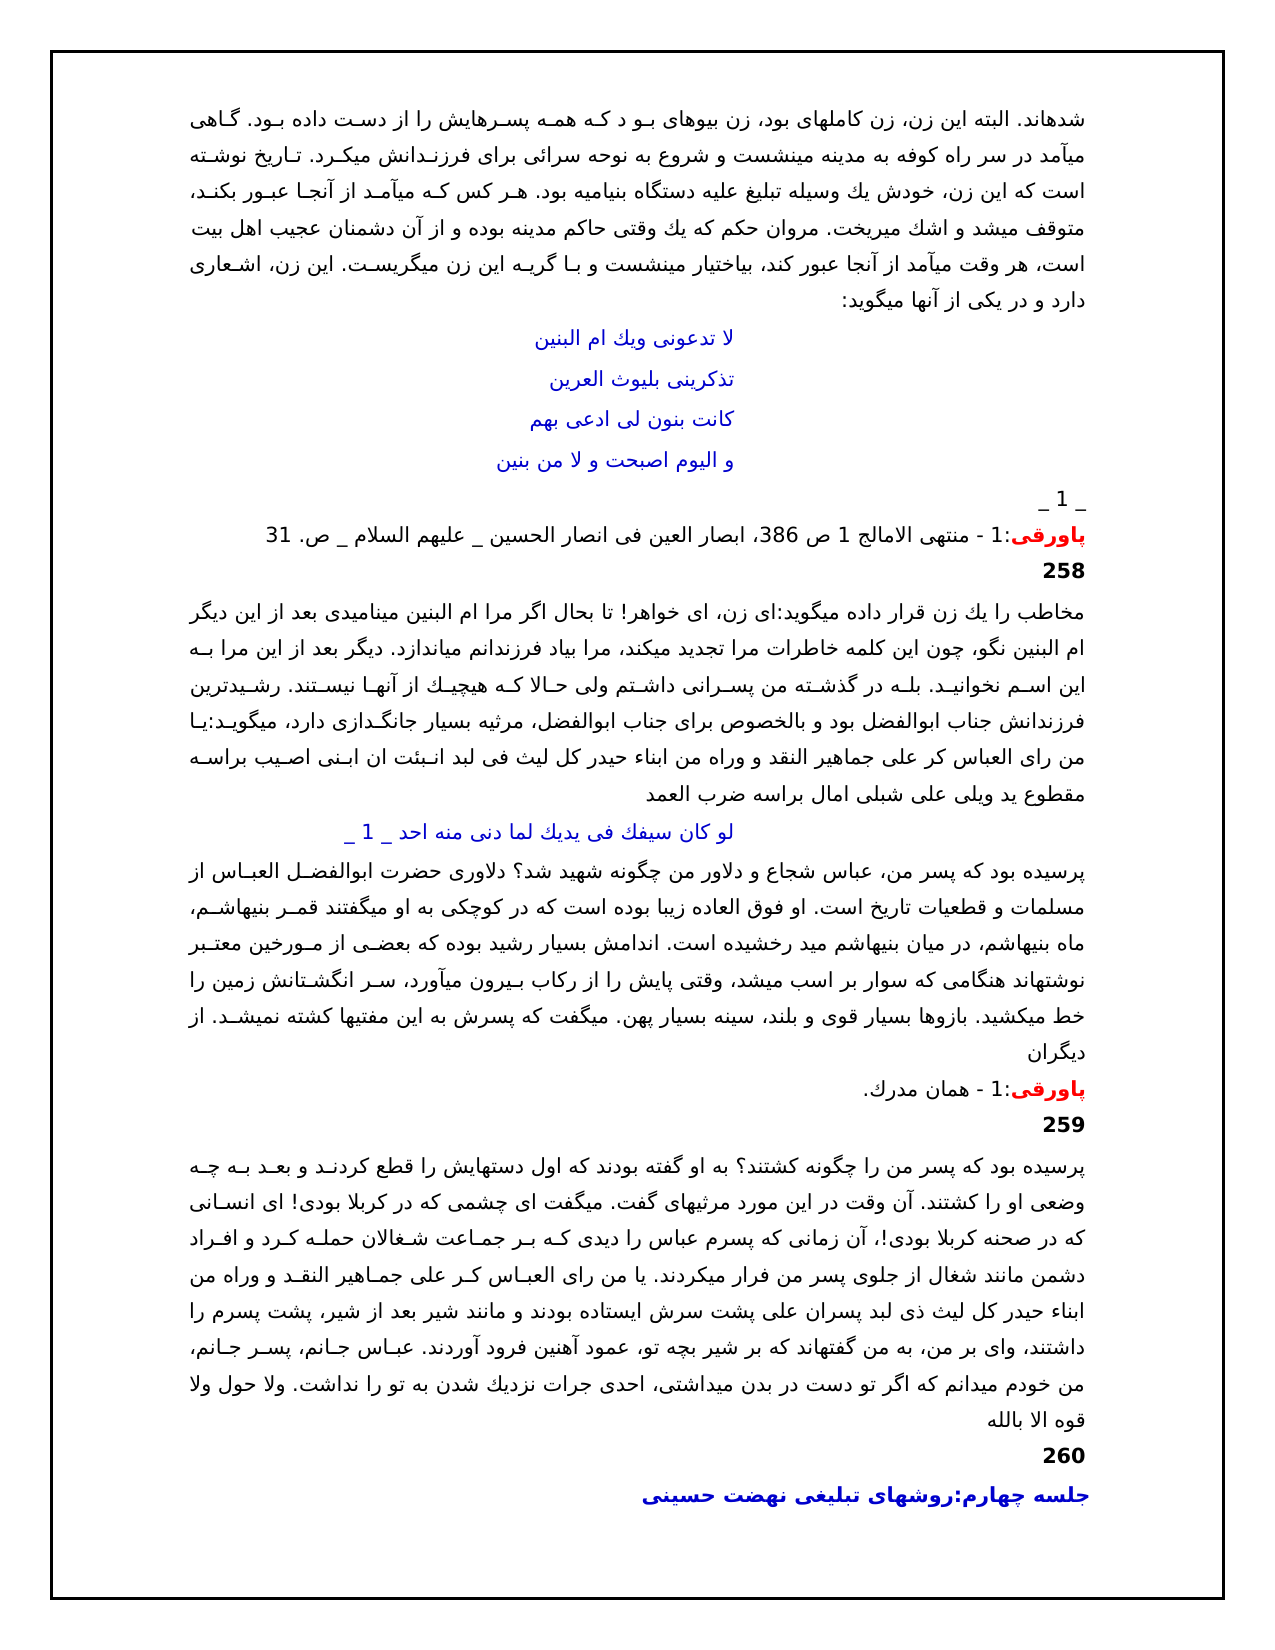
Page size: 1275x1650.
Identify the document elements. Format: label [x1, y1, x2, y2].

table_cell [183, 104, 1092, 1522]
